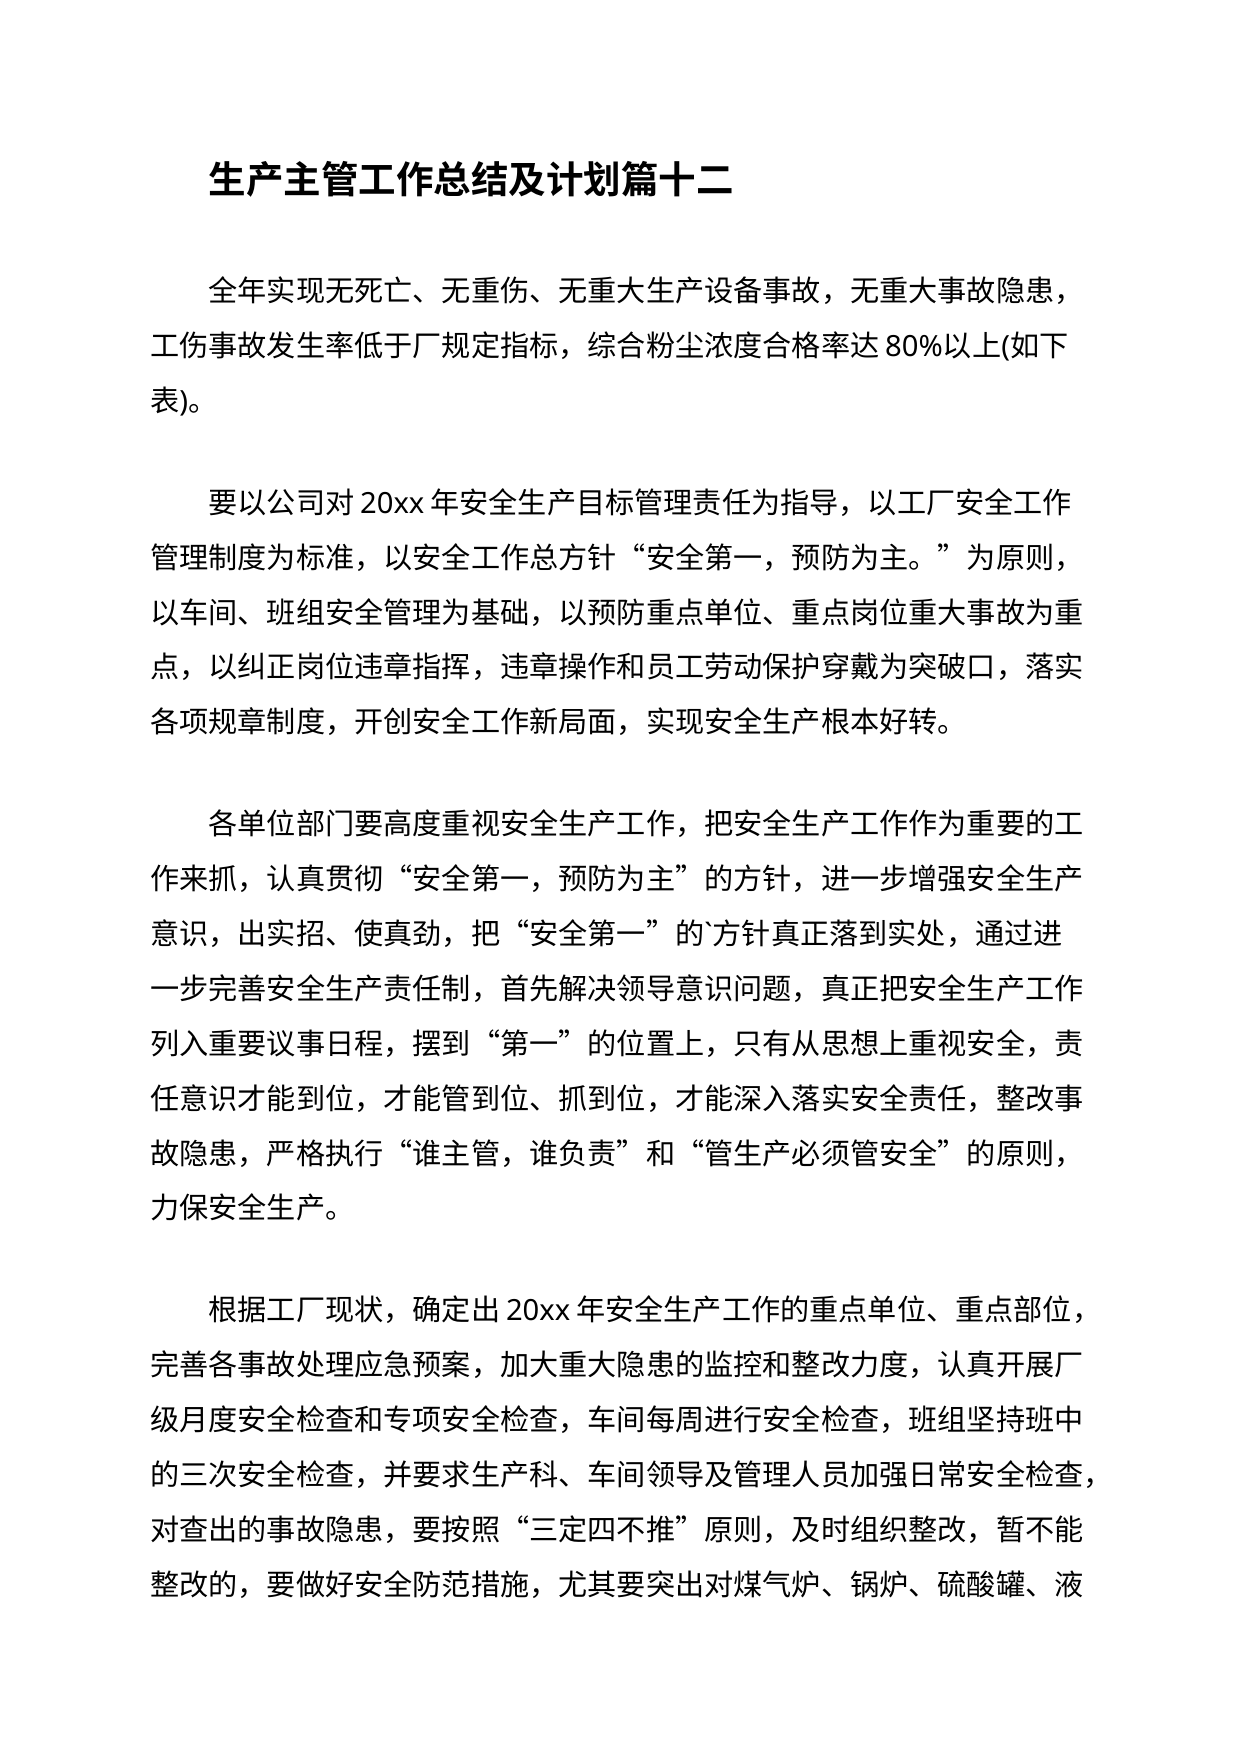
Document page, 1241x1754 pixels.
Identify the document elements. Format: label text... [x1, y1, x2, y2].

text 全年实现无死亡、无重伤、无重大生产设备事故，无重大事故隐患，工伤事故发生率低于厂规定指标，综合粉尘浓度合格率达80%以上(如下表)。 [150, 267, 1090, 420]
text 要以公司对20xx年安全生产目标管理责任为指导，以工厂安全工作管理制度为标准，以安全工作总方针“安全第一，预防为主。”为原则，以车间、班组安全管理为基础，以预防重点单位、重点岗位重大事故为重点，以纠正岗位违章指挥，违章操作和员工劳动保护穿戴为突破口，落实各项规章制度，开创安全工作新局面，实现安全生产根本好转。 [150, 479, 1090, 741]
text 各单位部门要高度重视安全生产工作，把安全生产工作作为重要的工作来抓，认真贯彻“安全第一，预防为主”的方针，进一步增强安全生产意识，出实招、使真劲，把“安全第一”的`方针真正落到实处，通过进一步完善安全生产责任制，首先解决领导意识问题，真正把安全生产工作列入重要议事日程，摆到“第一”的位置上，只有从思想上重视安全，责任意识才能到位，才能管到位、抓到位，才能深入落实安全责任，整改事故隐患，严格执行“谁主管，谁负责”和“管生产必须管安全”的原则，力保安全生产。 [150, 801, 1090, 1227]
text 生产主管工作总结及计划篇十二 [150, 150, 1090, 204]
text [150, 1287, 1090, 1604]
